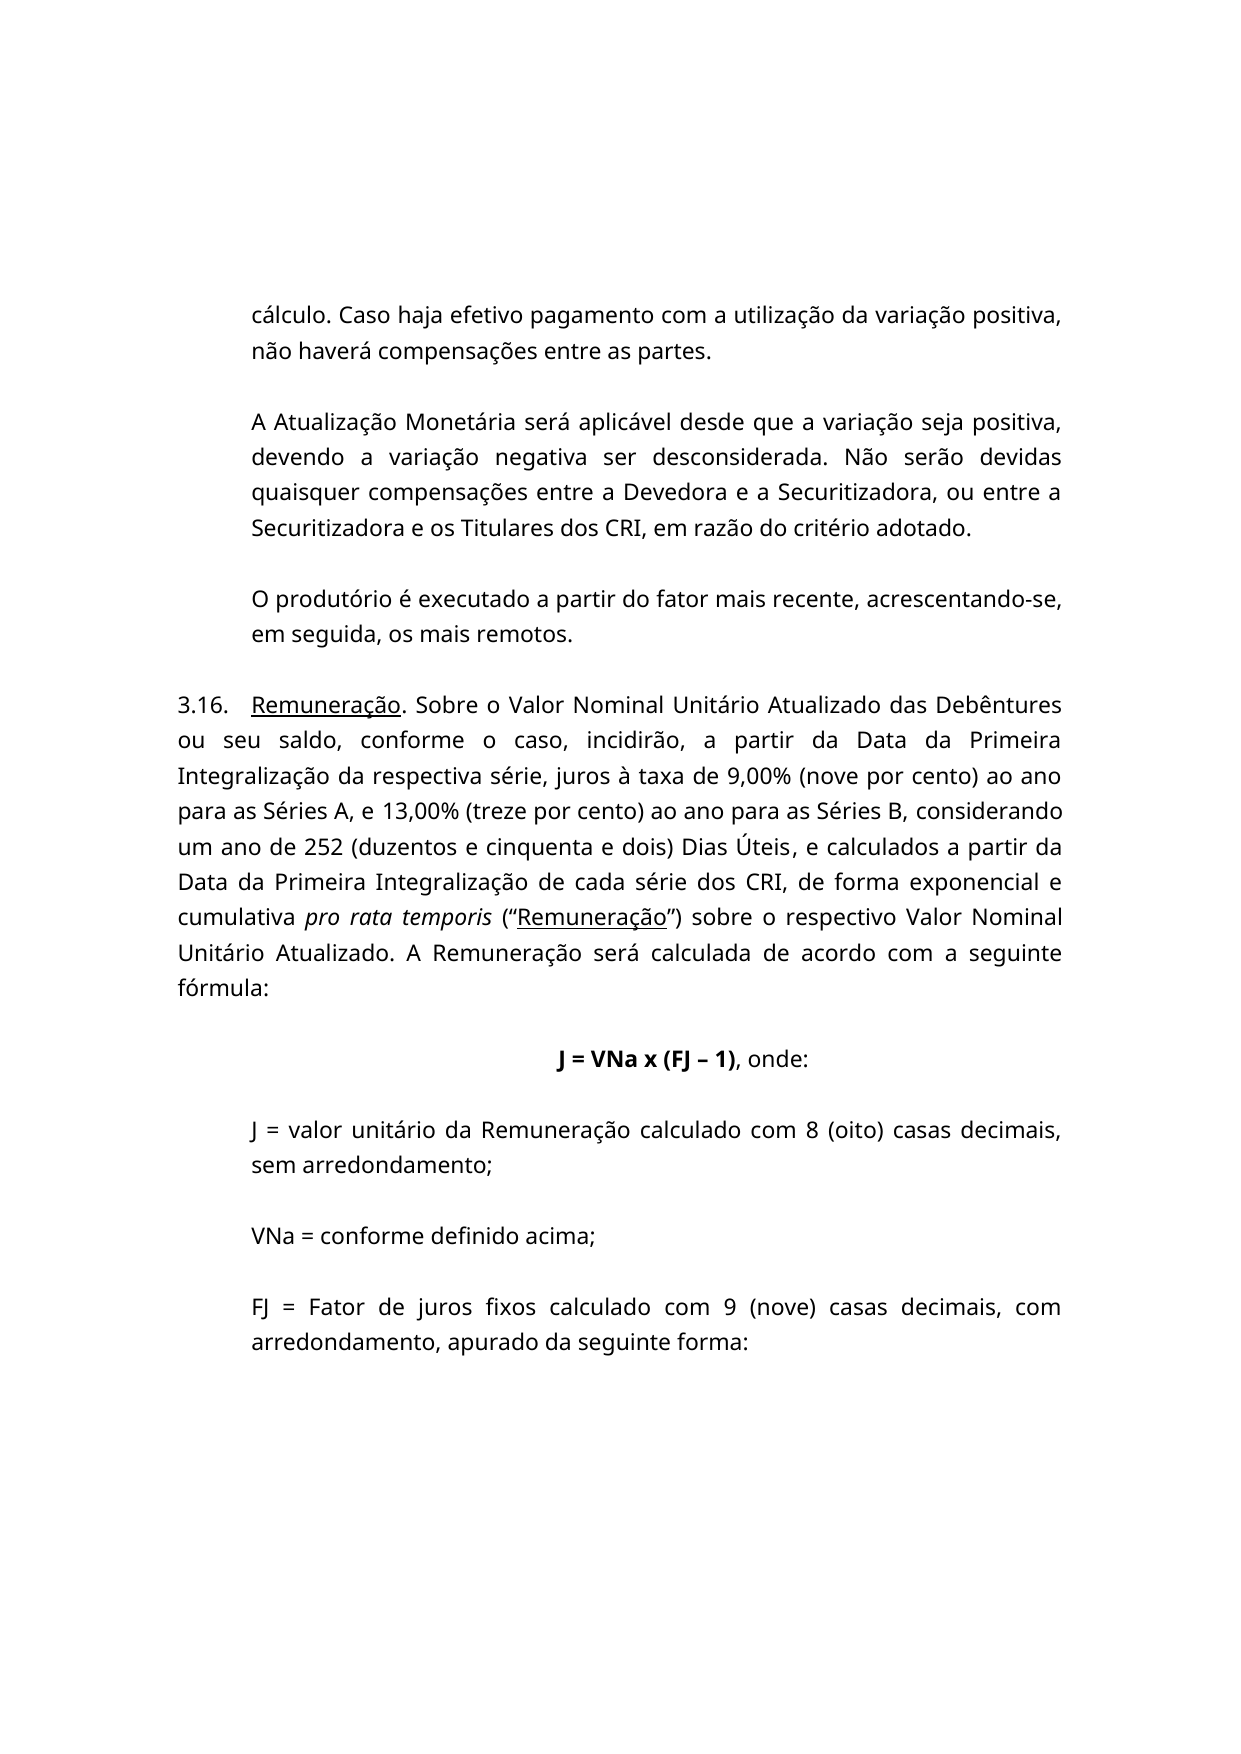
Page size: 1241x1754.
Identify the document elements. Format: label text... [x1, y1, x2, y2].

text J = VNa x (FJ – 1), onde: [304, 1039, 1063, 1074]
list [251, 295, 1063, 366]
list A Atualização Monetária será aplicável desde que a variação seja positiva, devendo a variação negativa ser desconsiderada. Não serão devidas quaisquer compensações entre a Devedora e a Securitizadora, ou entre a Securitizadora e os Titulares dos CRI, em razão do critério adotado. [251, 402, 1063, 543]
text FJ = Fator de juros fixos calculado com 9 (nove) casas decimais, com arredondamento, apurado da seguinte forma: [251, 1287, 1063, 1358]
text O produtório é executado a partir do fator mais recente, acrescentando-se, em seguida, os mais remotos. [251, 579, 1063, 649]
text VNa = conforme definido acima; [251, 1216, 1063, 1252]
text J = valor unitário da Remuneração calculado com 8 (oito) casas decimais, sem arredondamento; [251, 1110, 1063, 1181]
text 3.16. Remuneração. Sobre o Valor Nominal Unitário Atualizado das Debêntures ou seu saldo, conforme o caso, incidirão, a partir da Data da Primeira Integralização da respectiva série, juros à taxa de 9,00% (nove por cento) ao ano para as Séries A, e 13,00% (treze por cento) ao ano para as Séries B, considerando um ano de 252 (duzentos e cinquenta e dois) Dias Úteis, e calculados a partir da Data da Primeira Integralização de cada série dos CRI, de forma exponencial e cumulativa pro rata temporis (“Remuneração”) sobre o respectivo Valor Nominal Unitário Atualizado. A Remuneração será calculada de acordo com a seguinte fórmula: [177, 685, 1063, 1004]
